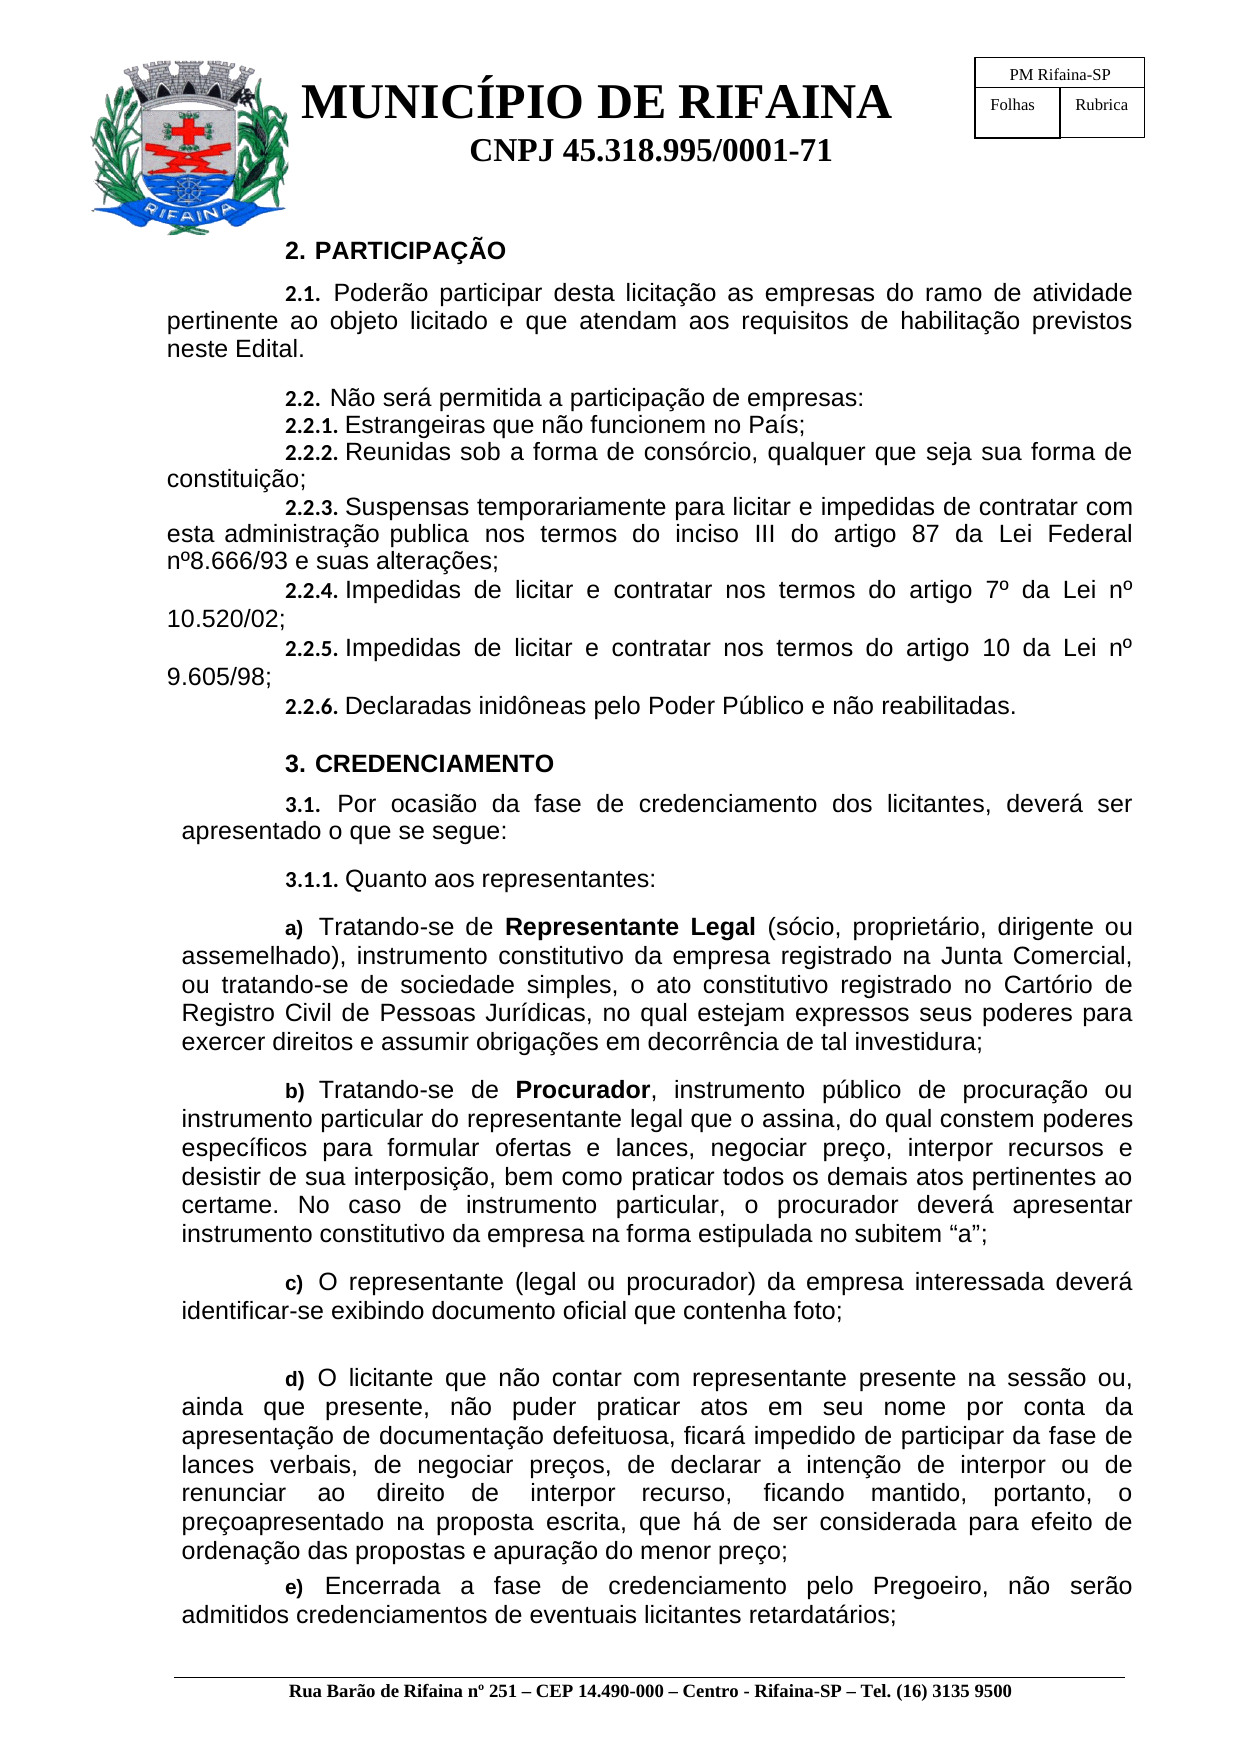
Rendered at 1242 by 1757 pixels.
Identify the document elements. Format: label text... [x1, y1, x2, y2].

text 2.2.3. Suspensas temporariamente para licitar e impedidas de contratar com esta administração publica nos termos do inciso III do artigo 87 da Lei Federal nº8.666/93 e suas alterações; [167, 494, 1133, 575]
text 2.2.5. Impedidas de licitar e contratar nos termos do artigo 10 da Lei nº 9.605/98; [167, 633, 1133, 691]
picture [89, 57, 289, 236]
text 2.2. Não será permitida a participação de empresas: [167, 383, 1133, 412]
text e) Encerrada a fase de credenciamento pelo Pregoeiro, não serão admitidos credenciamentos de eventuais licitantes retardatários; [181, 1571, 1133, 1628]
text 3.1.1. Quanto aos representantes: [285, 864, 1133, 893]
text 2.2.1. Estrangeiras que não funcionem no País; [167, 412, 1133, 439]
text 3.1. Por ocasião da fase de credenciamento dos licitantes, deverá ser apresentado o que se segue: [181, 791, 1133, 845]
text 2. PARTICIPAÇÃO [285, 236, 1133, 265]
text 2.2.2. Reunidas sob a forma de consórcio, qualquer que seja sua forma de constituição; [167, 439, 1133, 493]
text 2.2.6. Declaradas inidôneas pelo Poder Público e não reabilitadas. [167, 691, 1133, 720]
text b) Tratando-se de Procurador, instrumento público de procuração ou instrumento particular do representante legal que o assina, do qual constem poderes específicos para formular ofertas e lances, negociar preço, interpor recursos e desistir de sua interposição, bem como praticar todos os demais atos pertinentes ao certame. No caso de instrumento particular, o procurador deverá apresentar instrumento constitutivo da empresa na forma estipulada no subitem “a”; [181, 1076, 1133, 1248]
text d) O licitante que não contar com representante presente na sessão ou, ainda que presente, não puder praticar atos em seu nome por conta da apresentação de documentação defeituosa, ficará impedido de participar da fase de lances verbais, de negociar preços, de declarar a intenção de interpor ou de renunciar ao direito de interpor recurso, ficando mantido, portanto, o preçoapresentado na proposta escrita, que há de ser considerada para efeito de ordenação das propostas e apuração do menor preço; [181, 1363, 1133, 1565]
text 2.1. Poderão participar desta licitação as empresas do ramo de atividade pertinente ao objeto licitado e que atendam aos requisitos de habilitação previstos neste Edital. [167, 278, 1133, 363]
text a) Tratando-se de Representante Legal (sócio, proprietário, dirigente ou assemelhado), instrumento constitutivo da empresa registrado na Junta Comercial, ou tratando-se de sociedade simples, o ato constitutivo registrado no Cartório de Registro Civil de Pessoas Jurídicas, no qual estejam expressos seus poderes para exercer direitos e assumir obrigações em decorrência de tal investidura; [181, 912, 1133, 1056]
text 2.2.4. Impedidas de licitar e contratar nos termos do artigo 7º da Lei nº 10.520/02; [167, 575, 1133, 633]
text c) O representante (legal ou procurador) da empresa interessada deverá identificar-se exibindo documento oficial que contenha foto; [181, 1267, 1133, 1325]
text 3. CREDENCIAMENTO [285, 749, 1133, 777]
